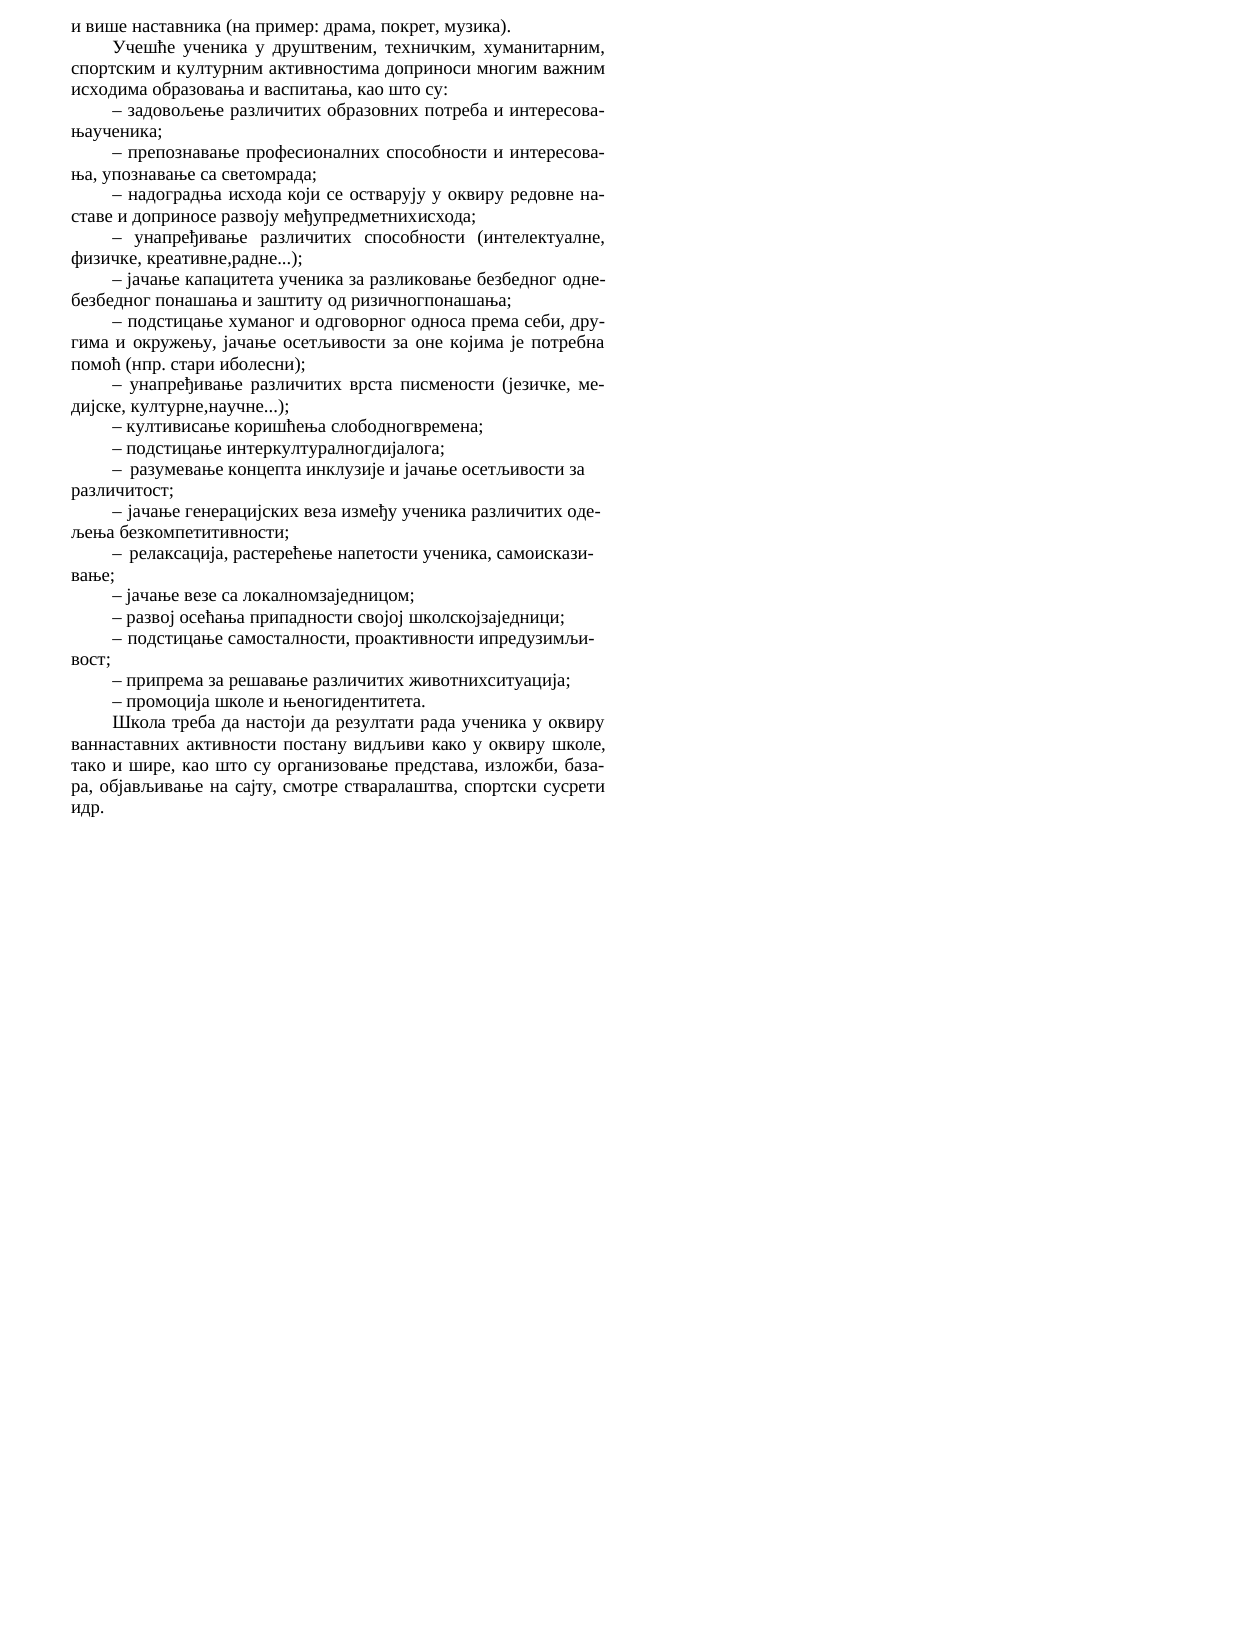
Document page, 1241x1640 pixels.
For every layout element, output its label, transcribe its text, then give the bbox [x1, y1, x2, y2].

list надоградња исхода који се остварују у оквиру редовне на- ставе и доприносе развоју међупредметнихисхода; [71, 184, 605, 226]
list јачање капацитета ученика за разликовање безбедног одне- безбедног понашања и заштиту од ризичногпонашања; [71, 268, 605, 311]
list култивисање коришћења слободногвремена; [112, 416, 609, 437]
list подстицање хуманог и одговорног односа према себи, дру- гима и окружењу, јачање осетљивости за оне којима је потребна помоћ (нпр. стари иболесни); [71, 311, 606, 374]
list релаксацијa, растерећење напетости ученика, самоискази- вање; [71, 543, 605, 585]
list јачање везе са локалномзаједницом; [112, 585, 609, 606]
list развој осећања припадности својој школскојзаједници; [112, 606, 609, 627]
list препознавање професионалних способности и интересова- ња, упознавање са светомрада; [71, 142, 605, 184]
list задовољење различитих образовних потреба и интересова- њаученика; [71, 100, 605, 142]
list унапређивање различитих врста писмености (језичке, ме- дијске, културне,научне...); [71, 374, 605, 416]
list подстицање интеркултуралногдијалога; [112, 437, 609, 458]
text Учешће ученика у друштвеним, техничким, хуманитарним, спортским и културним активностима доприноси многим важним исходима образовања и васпитања, као што су: [71, 36, 606, 100]
list унапрeђивање различитих способности (интелектуалне, физичке, креативне,радне...); [71, 226, 605, 268]
list јачање генерацијских веза између ученика различитих оде- љења безкомпетитивности; [71, 501, 606, 543]
list подстицање самосталности, проактивности ипредузимљи- [112, 627, 609, 648]
list разумевање концепта инклузије и јачање осетљивости за различитост; [71, 458, 605, 501]
text и више наставника (на пример: драма, покрет, музика). [71, 15, 609, 36]
list промоција школе и њеногидентитета. [112, 691, 609, 712]
text Школа треба да настоји да резултати рада ученика у оквиру ваннаставних активности постану видљиви како у оквиру школе, тако и шире, као што су организовање представа, изложби, база- ра, објављивање на сајту, смотре стваралаштва, спортски сусрети идр. [71, 712, 605, 818]
list припрема за решавање различитих животнихситуација; [112, 669, 609, 691]
text вост; [71, 648, 609, 669]
